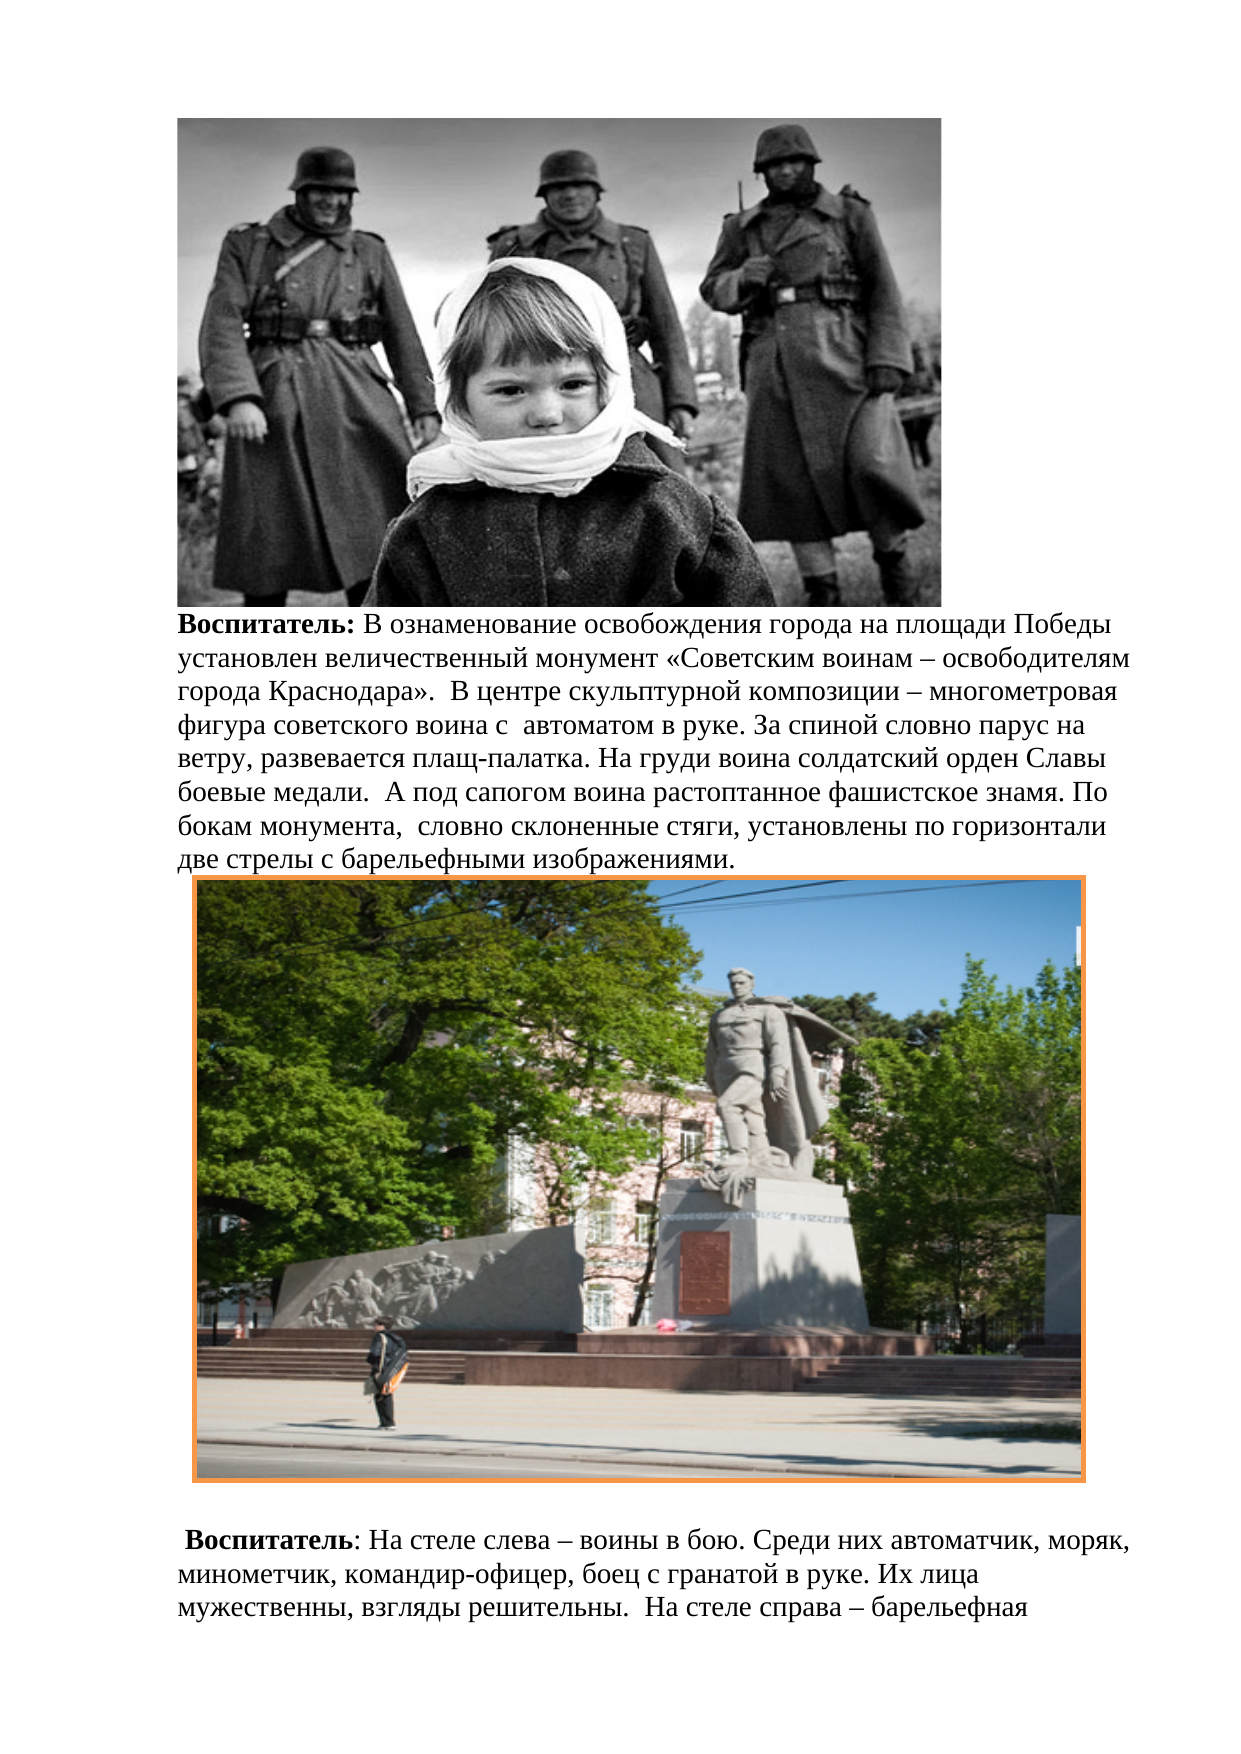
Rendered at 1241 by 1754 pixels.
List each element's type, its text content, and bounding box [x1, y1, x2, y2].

text Воспитатель: В ознаменование освобождения города на площади Победы установлен величественный монумент «Советским воинам – освободителям города Краснодара». В центре скульптурной композиции – многометровая фигура советского воина с автоматом в руке. За спиной словно парус на ветру, развевается плащ-палатка. На груди воина солдатский орден Славы боевые медали. А под сапогом воина растоптанное фашистское знамя. По бокам монумента, словно склоненные стяги, установлены по горизонтали две стрелы с барельефными изображениями. [177, 606, 1152, 875]
picture [177, 118, 942, 607]
picture [197, 880, 1081, 1478]
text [177, 1522, 1152, 1623]
